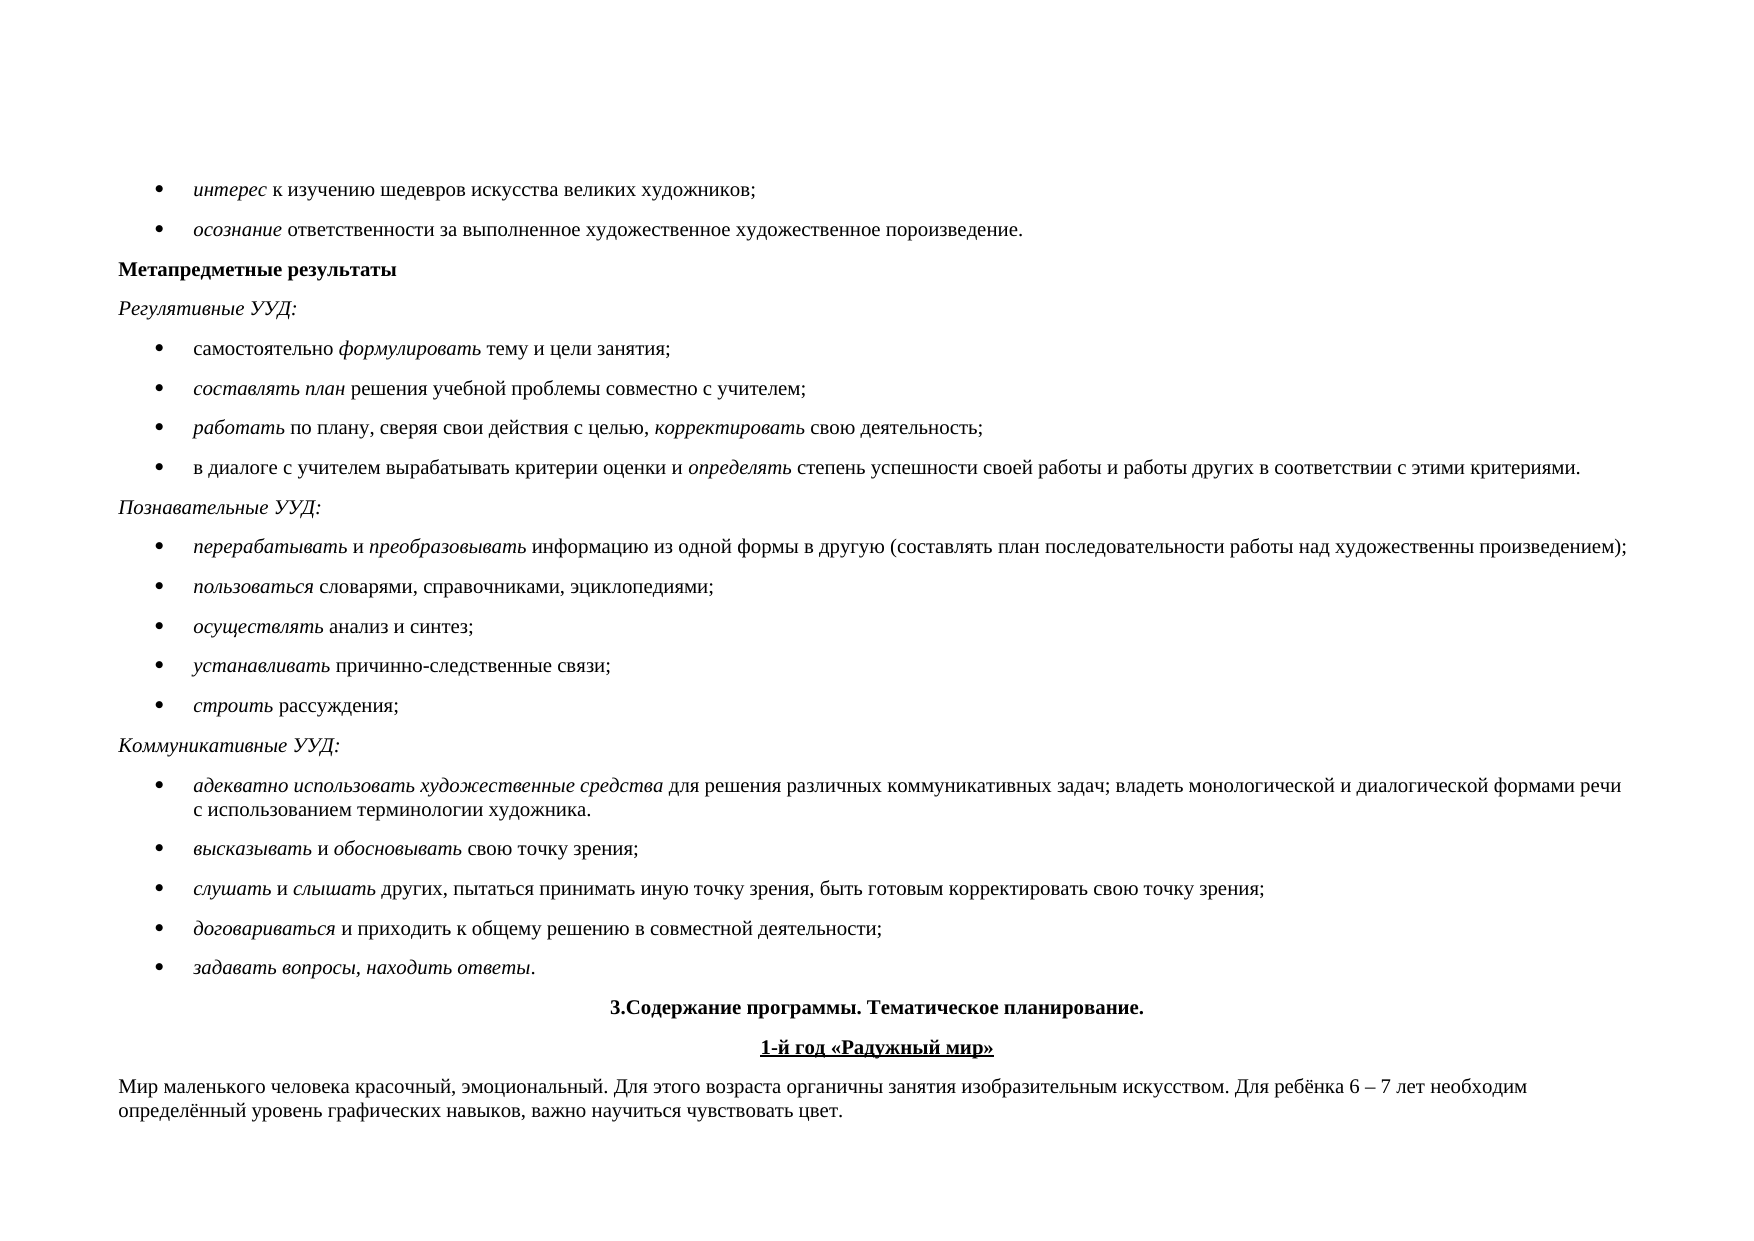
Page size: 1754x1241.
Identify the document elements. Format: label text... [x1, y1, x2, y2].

list задавать вопросы, находить ответы. [156, 955, 1636, 979]
list осознание ответственности за выполненное художественное художественное пороизведение. [156, 217, 1636, 241]
list договариваться и приходить к общему решению в совместной деятельности; [156, 916, 1636, 940]
text Мир маленького человека красочный, эмоциональный. Для этого возраста органичны занятия изобразительным искусством. Для ребёнка 6 – 7 лет необходим определённый уровень графических навыков, важно научиться чувствовать цвет. [118, 1074, 1636, 1122]
list слушать и слышать других, пытаться принимать иную точку зрения, быть готовым корректировать свою точку зрения; [156, 876, 1636, 900]
list интерес к изучению шедевров искусства великих художников; [156, 177, 1636, 201]
list строить рассуждения; [156, 693, 1636, 717]
text Познавательные УУД: [118, 495, 1636, 519]
list в диалоге с учителем вырабатывать критерии оценки и определять степень успешности своей работы и работы других в соответствии с этими критериями. [156, 455, 1636, 479]
list пользоваться словарями, справочниками, эциклопедиями; [156, 574, 1636, 598]
list составлять план решения учебной проблемы совместно с учителем; [156, 376, 1636, 400]
list осуществлять анализ и синтез; [156, 614, 1636, 638]
list устанавливать причинно-следственные связи; [156, 653, 1636, 677]
list высказывать и обосновывать свою точку зрения; [156, 836, 1636, 860]
text Регулятивные УУД: [118, 296, 1636, 320]
list перерабатывать и преобразовывать информацию из одной формы в другую (составлять план последовательности работы над художественны произведением); [156, 534, 1636, 558]
text Метапредметные результаты [118, 257, 1636, 281]
list самостоятельно формулировать тему и цели занятия; [156, 336, 1636, 360]
text 3.Содержание программы. Тематическое планирование. [118, 995, 1636, 1019]
text Коммуникативные УУД: [118, 733, 1636, 757]
text 1-й год «Радужный мир» [118, 1035, 1636, 1059]
list работать по плану, сверяя свои действия с целью, корректировать свою деятельность; [156, 415, 1636, 439]
list адекватно использовать художественные средства для решения различных коммуникативных задач; владеть монологической и диалогической формами речи с использованием терминологии художника. [156, 772, 1636, 821]
